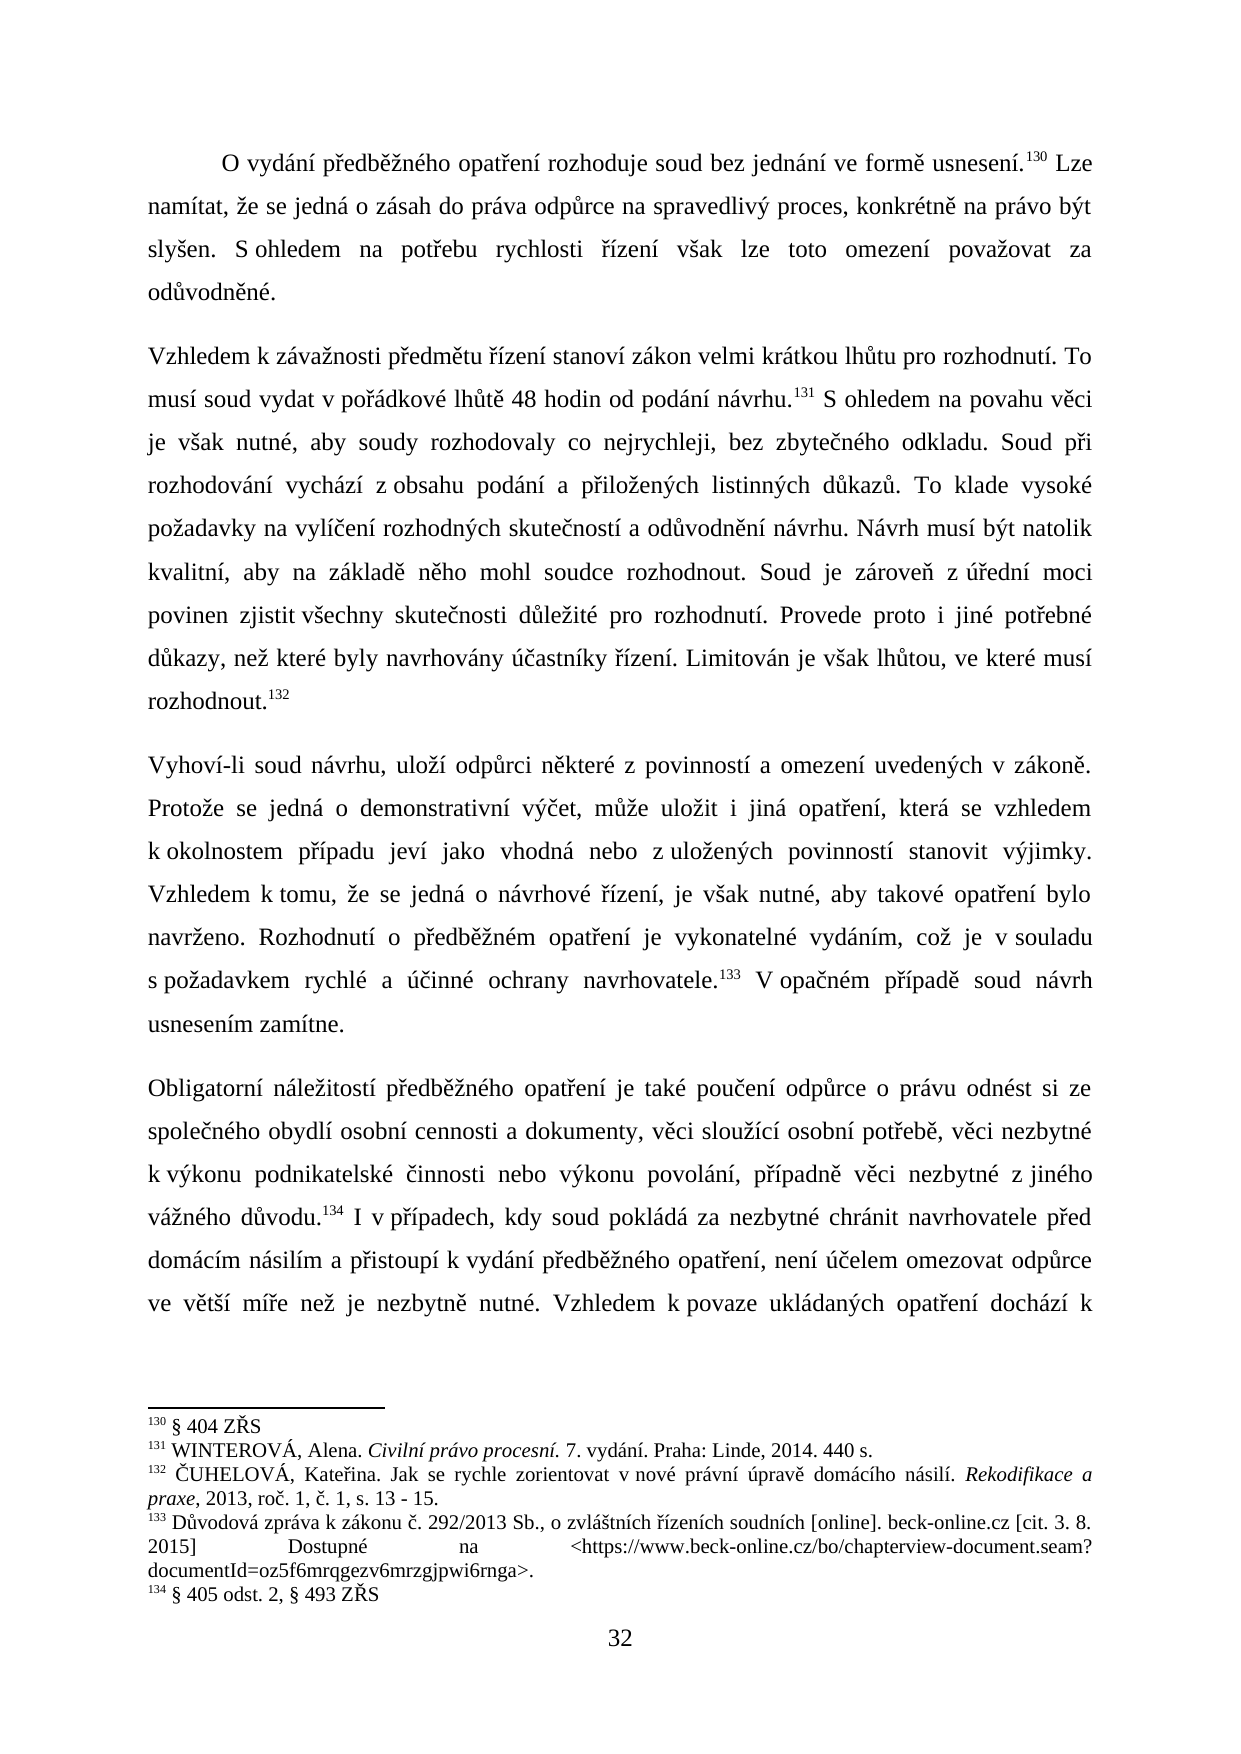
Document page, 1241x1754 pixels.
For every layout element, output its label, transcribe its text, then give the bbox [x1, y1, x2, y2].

text O vydání předběžného opatření rozhoduje soud bez jednání ve formě usnesení. Lze namítat, že se jedná o zásah do práva odpůrce na spravedlivý proces, konkrétně na právo být slyšen. S ohledem na potřebu rychlosti řízení však lze toto omezení považovat za odůvodněné. [148, 148, 1093, 306]
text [148, 1073, 1093, 1317]
text Vyhoví-li soud návrhu, uloží odpůrci některé z povinností a omezení uvedených v zákoně. Protože se jedná o demonstrativní výčet, může uložit i jiná opatření, která se vzhledem k okolnostem případu jeví jako vhodná nebo z uložených povinností stanovit výjimky. Vzhledem k tomu, že se jedná o návrhové řízení, je však nutné, aby takové opatření bylo navrženo. Rozhodnutí o předběžném opatření je vykonatelné vydáním, což je v souladu s požadavkem rychlé a účinné ochrany navrhovatele. V opačném případě soud návrh usnesením zamítne. [148, 750, 1093, 1037]
text Vzhledem k závažnosti předmětu řízení stanoví zákon velmi krátkou lhůtu pro rozhodnutí. To musí soud vydat v pořádkové lhůtě 48 hodin od podání návrhu. S ohledem na povahu věci je však nutné, aby soudy rozhodovaly co nejrychleji, bez zbytečného odkladu. Soud při rozhodování vychází z obsahu podání a přiložených listinných důkazů. To klade vysoké požadavky na vylíčení rozhodných skutečností a odůvodnění návrhu. Návrh musí být natolik kvalitní, aby na základě něho mohl soudce rozhodnout. Soud je zároveň z úřední moci povinen zjistit všechny skutečnosti důležité pro rozhodnutí. Provede proto i jiné potřebné důkazy, než které byly navrhovány účastníky řízení. Limitován je však lhůtou, ve které musí rozhodnout. [148, 341, 1093, 715]
